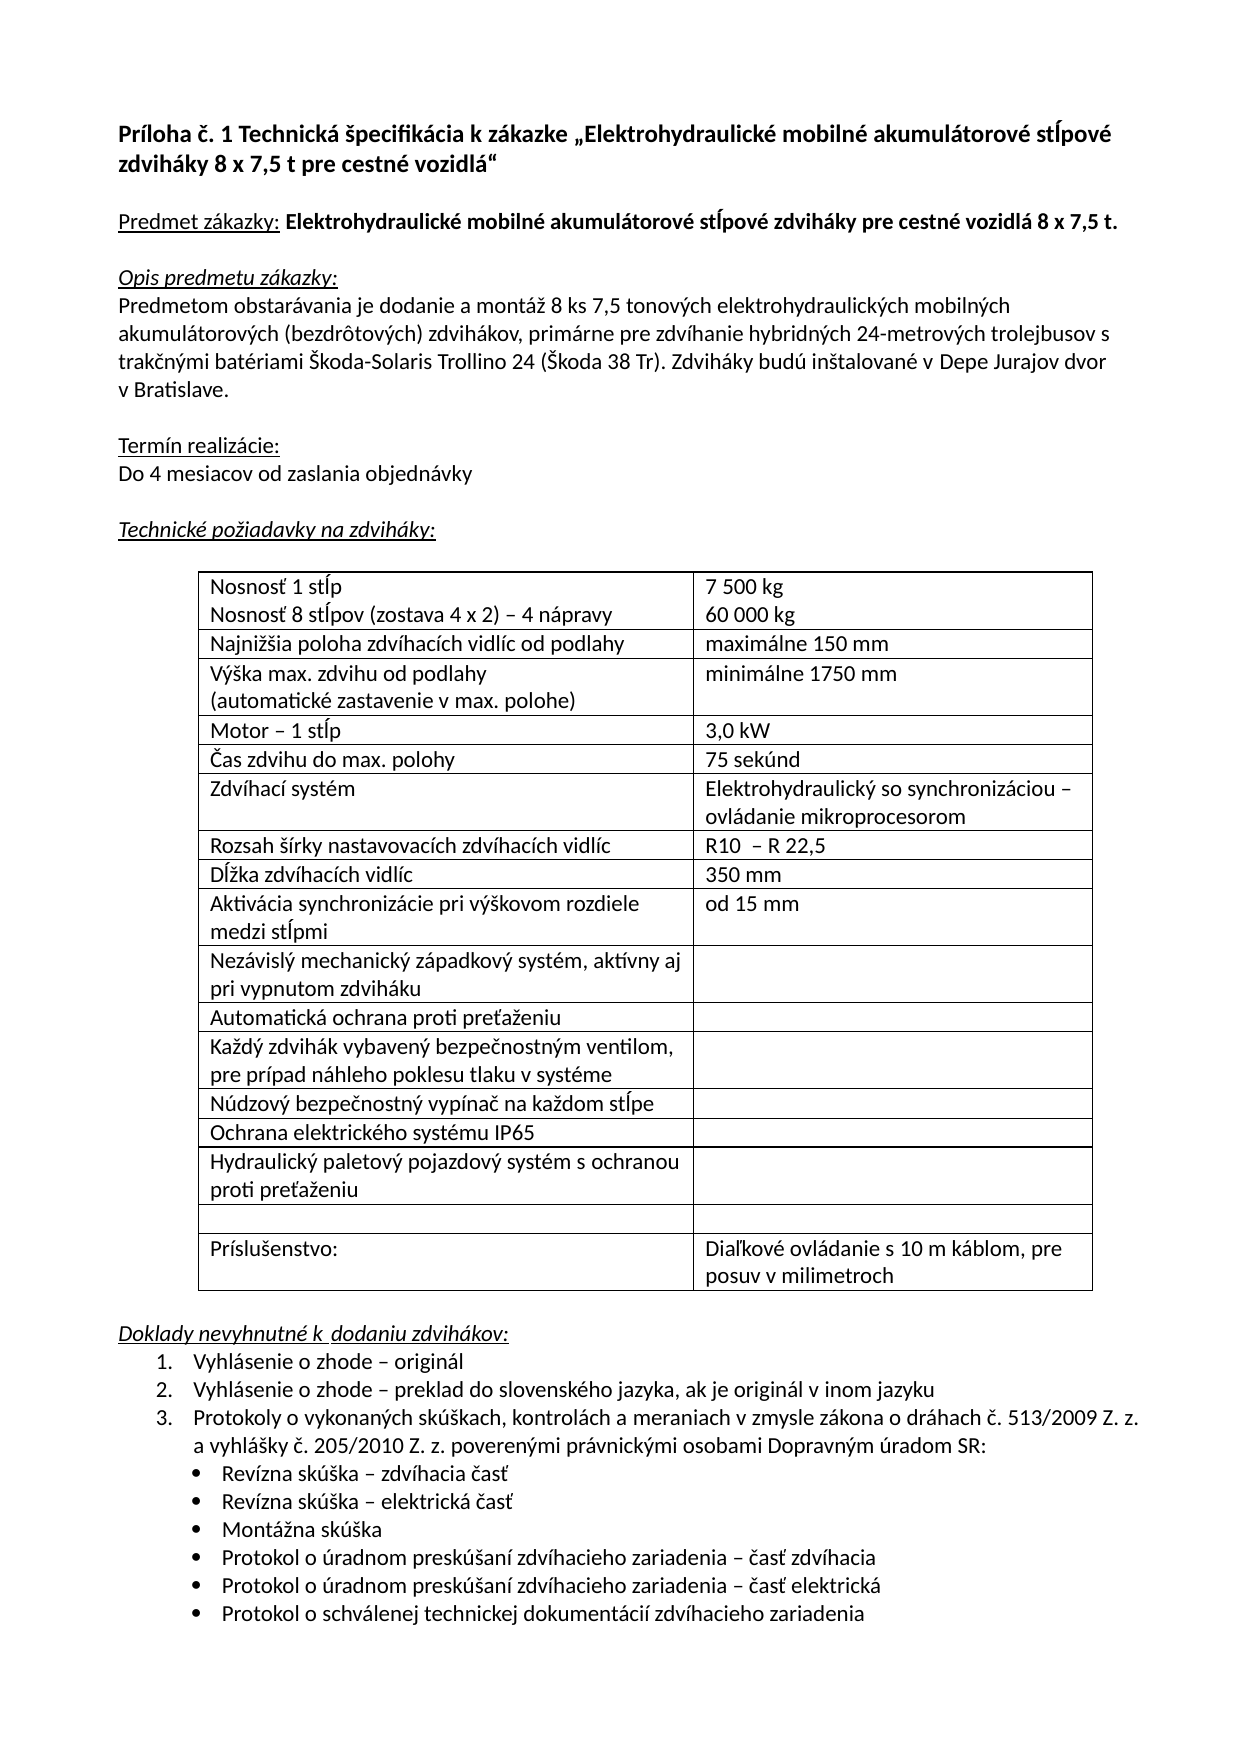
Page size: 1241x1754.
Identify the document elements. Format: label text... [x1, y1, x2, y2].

table_cell minimálne 1750 mm [694, 659, 1092, 715]
list Revízna skúška – zdvíhacia časť [192, 1459, 1152, 1487]
table_cell Najnižšia poloha zdvíhacích vidlíc od podlahy [199, 630, 693, 658]
table_cell [694, 1003, 1092, 1031]
list Protokol o úradnom preskúšaní zdvíhacieho zariadenia – časť elektrická [192, 1571, 1152, 1599]
text Príloha č. 1 Technická špecifikácia k zákazke „Elektrohydraulické mobilné akumulátorové stĺpové zdviháky 8 x 7,5 t pre cestné vozidlá“ [118, 118, 1152, 179]
list Protokol o úradnom preskúšaní zdvíhacieho zariadenia – časť zdvíhacia [192, 1543, 1152, 1571]
table_cell [694, 1032, 1092, 1088]
list Montážna skúška [192, 1515, 1152, 1543]
table_cell 3,0 kW [694, 716, 1092, 744]
table_cell [694, 1205, 1092, 1233]
table_cell Automatická ochrana proti preťaženiu [199, 1003, 693, 1031]
table_cell R10 – R 22,5 [694, 831, 1092, 859]
table_cell 75 sekúnd [694, 745, 1092, 773]
table_header 7 500 kg 60 000 kg [694, 573, 1092, 628]
table_header Nosnosť 1 stĺp Nosnosť 8 stĺpov (zostava 4 x 2) – 4 nápravy [199, 573, 693, 628]
table_cell Zdvíhací systém [199, 774, 693, 830]
table_cell [199, 1205, 693, 1233]
list Protokoly o vykonaných skúškach, kontrolách a meraniach v zmysle zákona o dráhach č. 513/2009 Z. z. a vyhlášky č. 205/2010 Z. z. poverenými právnickými osobami Dopravným úradom SR: [156, 1403, 1152, 1459]
table_cell Nezávislý mechanický západkový systém, aktívny aj pri vypnutom zdviháku [199, 946, 693, 1002]
table_cell Rozsah šírky nastavovacích zdvíhacích vidlíc [199, 831, 693, 859]
table_cell Hydraulický paletový pojazdový systém s ochranou proti preťaženiu [199, 1148, 693, 1203]
table_cell od 15 mm [694, 889, 1092, 945]
table_cell [694, 946, 1092, 1002]
table_cell Príslušenstvo: [199, 1234, 693, 1290]
list Revízna skúška – elektrická časť [192, 1487, 1152, 1515]
table_cell Ochrana elektrického systému IP65 [199, 1119, 693, 1146]
text Technické požiadavky na zdviháky: [118, 515, 1152, 543]
text Do 4 mesiacov od zaslania objednávky [118, 459, 1152, 487]
table_cell Elektrohydraulický so synchronizáciou – ovládanie mikroprocesorom [694, 774, 1092, 830]
table_cell Motor – 1 stĺp [199, 716, 693, 744]
table_cell Dĺžka zdvíhacích vidlíc [199, 860, 693, 888]
table_cell Každý zdvihák vybavený bezpečnostným ventilom, pre prípad náhleho poklesu tlaku v systéme [199, 1032, 693, 1088]
list Vyhlásenie o zhode – originál [156, 1347, 1152, 1375]
text Opis predmetu zákazky: [118, 263, 1152, 291]
table_cell [694, 1119, 1092, 1146]
table_cell Aktivácia synchronizácie pri výškovom rozdiele medzi stĺpmi [199, 889, 693, 945]
table_cell Núdzový bezpečnostný vypínač na každom stĺpe [199, 1089, 693, 1117]
table_cell 350 mm [694, 860, 1092, 888]
table_cell Výška max. zdvihu od podlahy (automatické zastavenie v max. polohe) [199, 659, 693, 715]
text Predmetom obstarávania je dodanie a montáž 8 ks 7,5 tonových elektrohydraulických mobilných akumulátorových (bezdrôtových) zdvihákov, primárne pre zdvíhanie hybridných 24-metrových trolejbusov s trakčnými batériami Škoda-Solaris Trollino 24 (Škoda 38 Tr). Zdviháky budú inštalované v Depe Jurajov dvor v Bratislave. [118, 291, 1152, 403]
text Doklady nevyhnutné k dodaniu zdvihákov: [118, 1319, 1152, 1347]
table_cell [694, 1148, 1092, 1203]
table_cell [694, 1089, 1092, 1117]
table_cell Diaľkové ovládanie s 10 m káblom, pre posuv v milimetroch [694, 1234, 1092, 1290]
table_cell Čas zdvihu do max. polohy [199, 745, 693, 773]
table_cell maximálne 150 mm [694, 630, 1092, 658]
text Predmet zákazky: Elektrohydraulické mobilné akumulátorové stĺpové zdviháky pre cestné vozidlá 8 x 7,5 t. [118, 207, 1152, 235]
list Protokol o schválenej technickej dokumentácií zdvíhacieho zariadenia [192, 1599, 1152, 1627]
list Vyhlásenie o zhode – preklad do slovenského jazyka, ak je originál v inom jazyku [156, 1375, 1152, 1403]
text Termín realizácie: [118, 431, 1152, 459]
